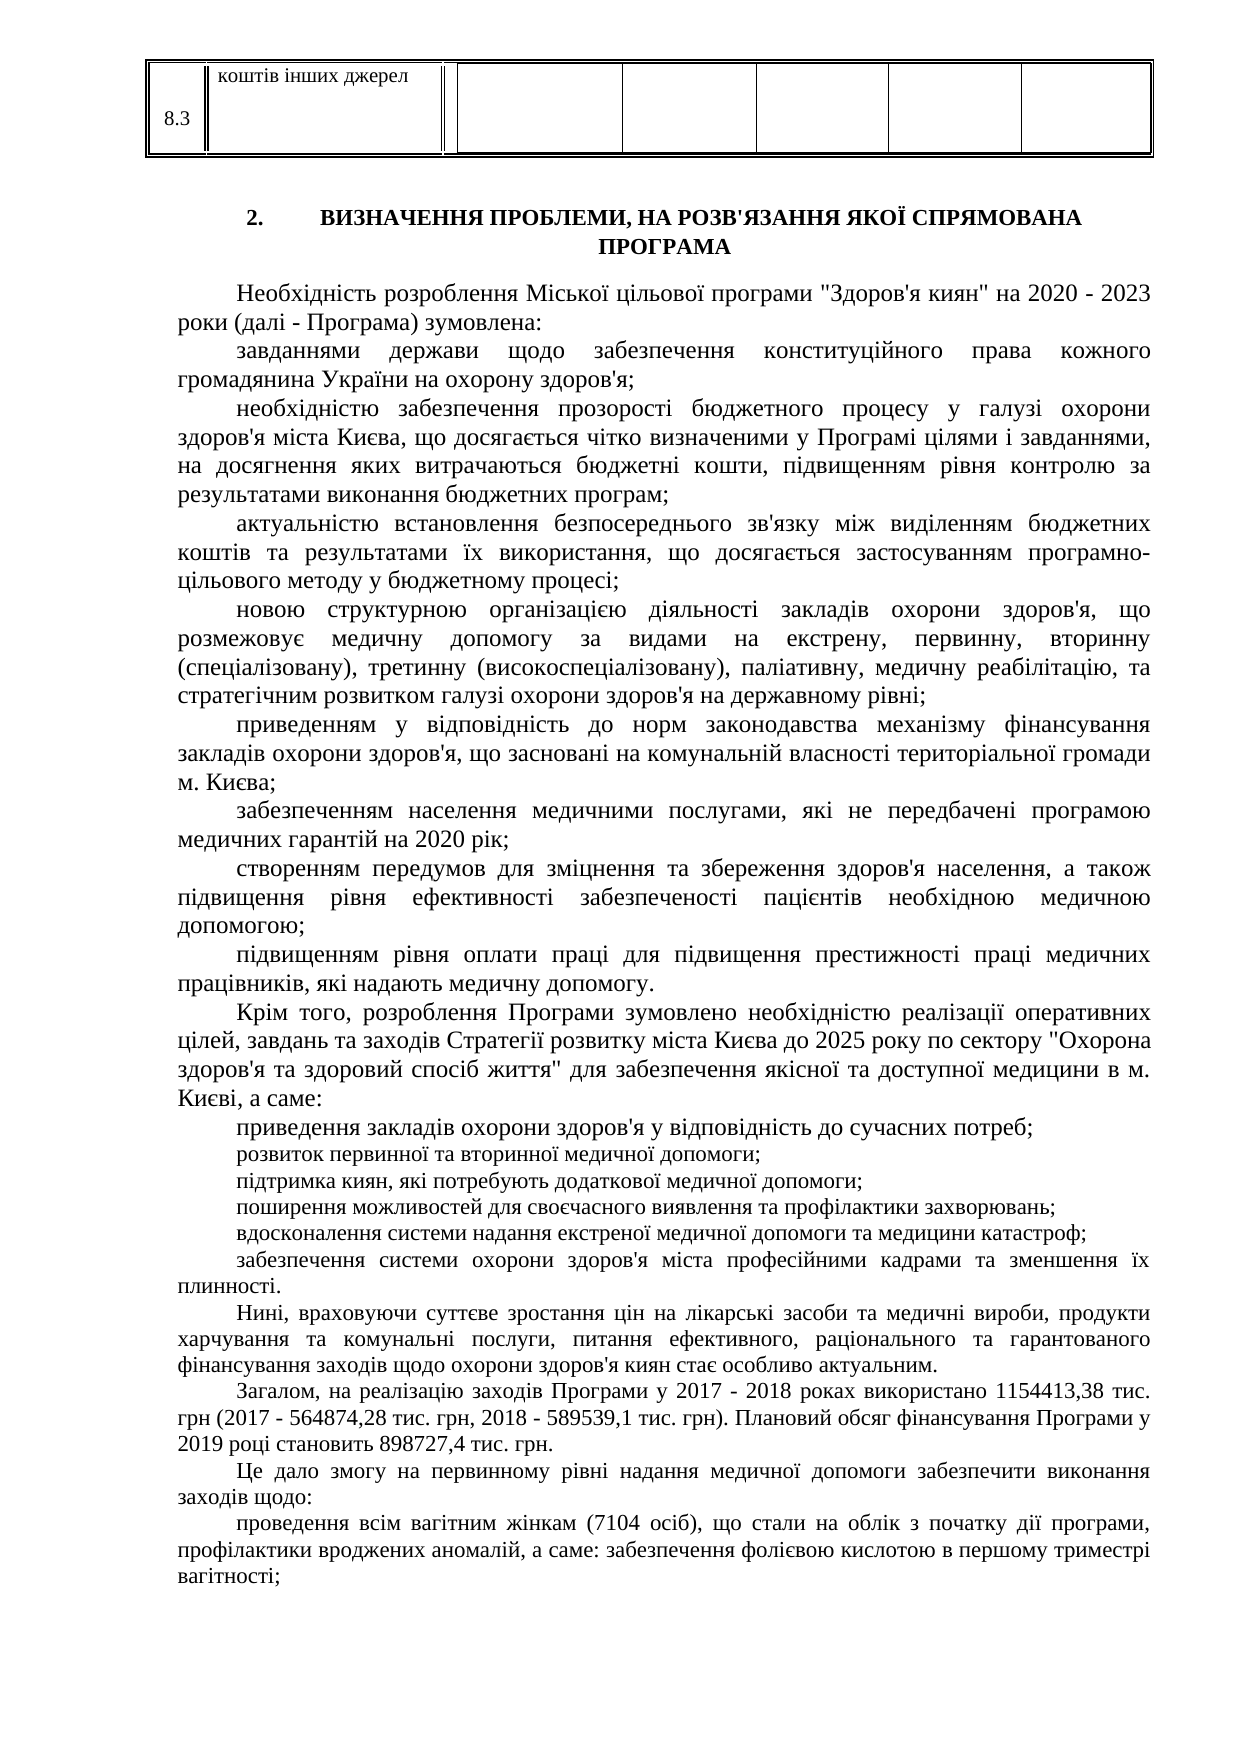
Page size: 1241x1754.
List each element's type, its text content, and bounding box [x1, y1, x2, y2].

text забезпеченням населення медичними послугами, які не передбачені програмою медичних гарантій на 2020 рік; [177, 795, 1152, 853]
text актуальністю встановлення безпосереднього зв'язку між виділенням бюджетних коштів та результатами їх використання, що досягається застосуванням програмно-цільового методу у бюджетному процесі; [177, 508, 1152, 594]
text Крім того, розроблення Програми зумовлено необхідністю реалізації оперативних цілей, завдань та заходів Стратегії розвитку міста Києва до 2025 року по сектору "Охорона здоров'я та здоровий спосіб життя" для забезпечення якісної та доступної медицини в м. Києві, а саме: [177, 997, 1152, 1112]
table_cell [623, 64, 756, 152]
table_cell 8.2 8.3 [150, 63, 206, 153]
table_cell [443, 63, 457, 153]
text необхідністю забезпечення прозорості бюджетного процесу у галузі охорони здоров'я міста Києва, що досягається чітко визначеними у Програмі цілями і завданнями, на досягнення яких витрачаються бюджетні кошти, підвищенням рівня контролю за результатами виконання бюджетних програм; [177, 393, 1152, 508]
text Необхідність розроблення Міської цільової програми "Здоров'я киян" на 2020 - 2023 роки (далі - Програма) зумовлена: [177, 278, 1152, 335]
text 2. ВИЗНАЧЕННЯ ПРОБЛЕМИ, НА РОЗВ'ЯЗАННЯ ЯКОЇ СПРЯМОВАНА ПРОГРАМА [177, 204, 1152, 259]
table_cell [757, 64, 888, 152]
text поширення можливостей для своєчасного виявлення та профілактики захворювань; [177, 1193, 1152, 1219]
text підвищенням рівня оплати праці для підвищення престижності праці медичних працівників, які надають медичну допомогу. [177, 939, 1152, 997]
text Це дало змогу на первинному рівні надання медичної допомоги забезпечити виконання заходів щодо: [177, 1457, 1152, 1509]
text проведення всім вагітним жінкам (7104 осіб), що стали на облік з початку дії програми, профілактики вроджених аномалій, а саме: забезпечення фолієвою кислотою в першому триместрі вагітності; [177, 1509, 1152, 1588]
text забезпечення системи охорони здоров'я міста професійними кадрами та зменшення їх плинності. [177, 1246, 1152, 1298]
table_cell [1022, 64, 1150, 152]
table_cell [458, 64, 622, 152]
text приведення закладів охорони здоров'я у відповідність до сучасних потреб; [177, 1112, 1152, 1140]
text вдосконалення системи надання екстреної медичної допомоги та медицини катастроф; [177, 1219, 1152, 1246]
text Загалом, на реалізацію заходів Програми у 2017 - 2018 роках використано 1154413,38 тис. грн (2017 - 564874,28 тис. грн, 2018 - 589539,1 тис. грн). Плановий обсяг фінансування Програми у 2019 році становить 898727,4 тис. грн. [177, 1378, 1152, 1457]
text Нині, враховуючи суттєве зростання цін на лікарські засоби та медичні вироби, продукти харчування та комунальні послуги, питання ефективного, раціонального та гарантованого фінансування заходів щодо охорони здоров'я киян стає особливо актуальним. [177, 1298, 1152, 1378]
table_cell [206, 61, 443, 153]
text підтримка киян, які потребують додаткової медичної допомоги; [177, 1167, 1152, 1193]
text завданнями держави щодо забезпечення конституційного права кожного громадянина України на охорону здоров'я; [177, 335, 1152, 393]
text розвиток первинної та вторинної медичної допомоги; [177, 1140, 1152, 1167]
text новою структурною організацією діяльності закладів охорони здоров'я, що розмежовує медичну допомогу за видами на екстрену, первинну, вторинну (спеціалізовану), третинну (високоспеціалізовану), паліативну, медичну реабілітацію, та стратегічним розвитком галузі охорони здоров'я на державному рівні; [177, 594, 1152, 709]
text приведенням у відповідність до норм законодавства механізму фінансування закладів охорони здоров'я, що засновані на комунальній власності територіальної громади м. Києва; [177, 709, 1152, 795]
text створенням передумов для зміцнення та збереження здоров'я населення, а також підвищення рівня ефективності забезпеченості пацієнтів необхідною медичною допомогою; [177, 853, 1152, 939]
table_cell [889, 64, 1021, 152]
